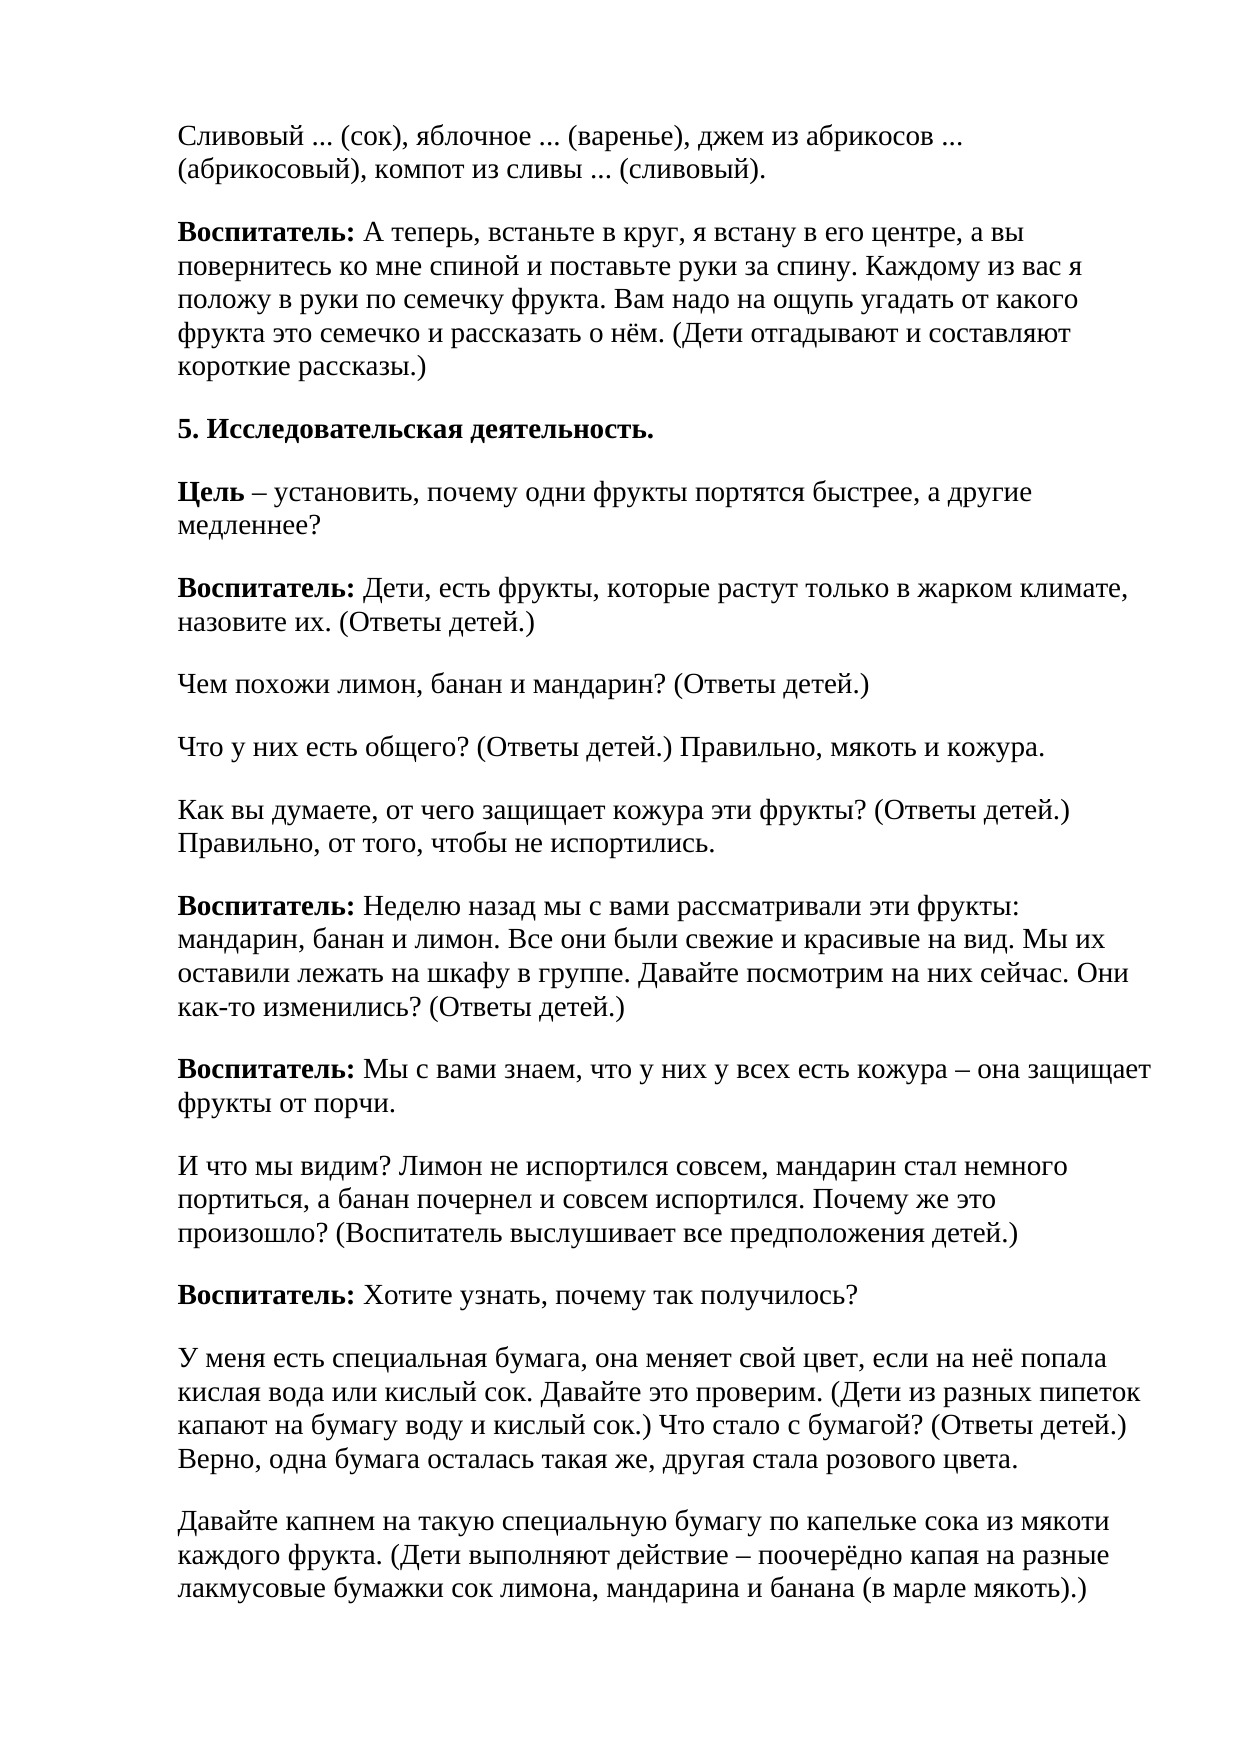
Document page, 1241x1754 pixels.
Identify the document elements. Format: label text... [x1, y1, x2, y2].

text Воспитатель: Дети, есть фрукты, которые растут только в жарком климате, назовите их. (Ответы детей.) [177, 570, 1152, 637]
text Давайте капнем на такую специальную бумагу по капельке сока из мякоти каждого фрукта. (Дети выполняют действие – поочерёдно капая на разные лакмусовые бумажки сок лимона, мандарина и банана (в марле мякоть).) [177, 1503, 1152, 1604]
text Воспитатель: Неделю назад мы с вами рассматривали эти фрукты: мандарин, банан и лимон. Все они были свежие и красивые на вид. Мы их оставили лежать на шкафу в группе. Давайте посмотрим на них сейчас. Они как-то изменились? (Ответы детей.) [177, 888, 1152, 1022]
text 5. Исследовательская деятельность. [177, 411, 1152, 445]
text Что у них есть общего? (Ответы детей.) Правильно, мякоть и кожура. [177, 729, 1152, 763]
text Чем похожи лимон, банан и мандарин? (Ответы детей.) [177, 666, 1152, 700]
text Воспитатель: Мы с вами знаем, что у них у всех есть кожура – она защищает фрукты от порчи. [177, 1051, 1152, 1118]
text Сливовый ... (сок), яблочное ... (варенье), джем из абрикосов ... (абрикосовый), компот из сливы ... (сливовый). [177, 118, 1152, 185]
text Как вы думаете, от чего защищает кожура эти фрукты? (Ответы детей.) Правильно, от того, чтобы не испортились. [177, 792, 1152, 859]
text И что мы видим? Лимон не испортился совсем, мандарин стал немного портиться, а банан почернел и совсем испортился. Почему же это произошло? (Воспитатель выслушивает все предположения детей.) [177, 1148, 1152, 1248]
text Воспитатель: Хотите узнать, почему так получилось? [177, 1277, 1152, 1311]
text Цель – установить, почему одни фрукты портятся быстрее, а другие медленнее? [177, 474, 1152, 541]
text У меня есть специальная бумага, она меняет свой цвет, если на неё попала кислая вода или кислый сок. Давайте это проверим. (Дети из разных пипеток капают на бумагу воду и кислый сок.) Что стало с бумагой? (Ответы детей.) Верно, одна бумага осталась такая же, другая стала розового цвета. [177, 1340, 1152, 1474]
text Воспитатель: А теперь, встаньте в круг, я встану в его центре, а вы повернитесь ко мне спиной и поставьте руки за спину. Каждому из вас я положу в руки по семечку фрукта. Вам надо на ощупь угадать от какого фрукта это семечко и рассказать о нём. (Дети отгадывают и составляют короткие рассказы.) [177, 214, 1152, 382]
